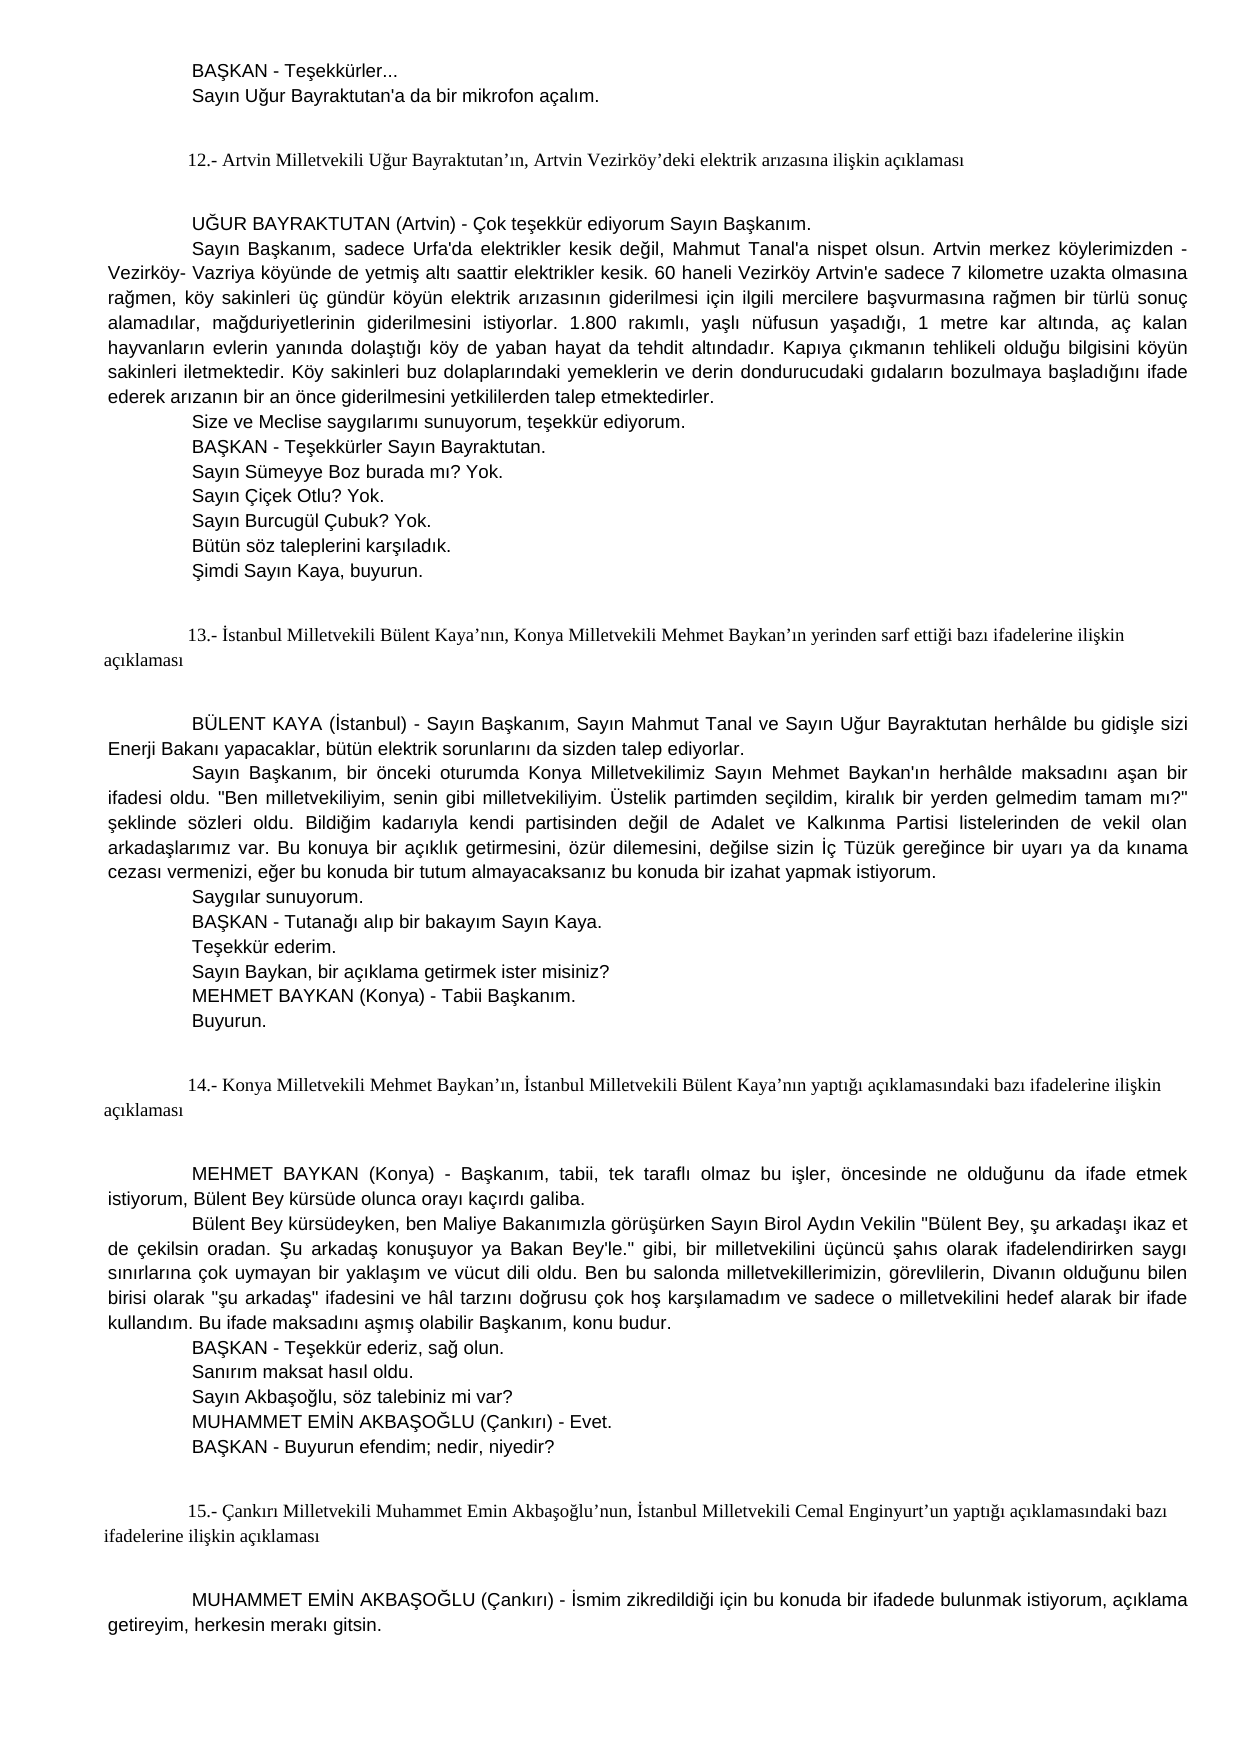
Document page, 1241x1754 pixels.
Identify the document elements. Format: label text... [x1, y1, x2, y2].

text Sanırım maksat hasıl oldu. [108, 1361, 1189, 1383]
text Bütün söz taleplerini karşıladık. [108, 535, 1189, 556]
text 15.- Çankırı Milletvekili Muhammet Emin Akbaşoğlu’nun, İstanbul Milletvekili Cemal Enginyurt’un yaptığı açıklamasındaki bazı ifadelerine ilişkin açıklaması [103, 1500, 1193, 1546]
text MEHMET BAYKAN (Konya) - Tabii Başkanım. [108, 985, 1189, 1007]
text Sayın Burcugül Çubuk? Yok. [108, 510, 1189, 532]
text MUHAMMET EMİN AKBAŞOĞLU (Çankırı) - İsmim zikredildiği için bu konuda bir ifadede bulunmak istiyorum, açıklama getireyim, herkesin merakı gitsin. [108, 1589, 1189, 1635]
text Sayın Başkanım, bir önceki oturumda Konya Milletvekilimiz Sayın Mehmet Baykan'ın herhâlde maksadını aşan bir ifadesi oldu. "Ben milletvekiliyim, senin gibi milletvekiliyim. Üstelik partimden seçildim, kiralık bir yerden gelmedim tamam mı?" şeklinde sözleri oldu. Bildiğim kadarıyla kendi partisinden değil de Adalet ve Kalkınma Partisi listelerinden de vekil olan arkadaşlarımız var. Bu konuya bir açıklık getirmesini, özür dilemesini, değilse sizin İç Tüzük gereğince bir uyarı ya da kınama cezası vermenizi, eğer bu konuda bir tutum almayacaksanız bu konuda bir izahat yapmak istiyorum. [108, 762, 1189, 883]
text MEHMET BAYKAN (Konya) - Başkanım, tabii, tek taraflı olmaz bu işler, öncesinde ne olduğunu da ifade etmek istiyorum, Bülent Bey kürsüde olunca orayı kaçırdı galiba. [108, 1163, 1189, 1209]
text BAŞKAN - Tutanağı alıp bir bakayım Sayın Kaya. [108, 911, 1189, 932]
text Teşekkür ederim. [108, 936, 1189, 957]
text Sayın Baykan, bir açıklama getirmek ister misiniz? [108, 961, 1189, 982]
text UĞUR BAYRAKTUTAN (Artvin) - Çok teşekkür ediyorum Sayın Başkanım. [108, 213, 1189, 234]
text Saygılar sunuyorum. [108, 886, 1189, 908]
text Bülent Bey kürsüdeyken, ben Maliye Bakanımızla görüşürken Sayın Birol Aydın Vekilin "Bülent Bey, şu arkadaşı ikaz et de çekilsin oradan. Şu arkadaş konuşuyor ya Bakan Bey'le." gibi, bir milletvekilini üçüncü şahıs olarak ifadelendirirken saygı sınırlarına çok uymayan bir yaklaşım ve vücut dili oldu. Ben bu salonda milletvekillerimizin, görevlilerin, Divanın olduğunu bilen birisi olarak "şu arkadaş" ifadesini ve hâl tarzını doğrusu çok hoş karşılamadım ve sadece o milletvekilini hedef alarak bir ifade kullandım. Bu ifade maksadını aşmış olabilir Başkanım, konu budur. [108, 1213, 1189, 1333]
text 13.- İstanbul Milletvekili Bülent Kaya’nın, Konya Milletvekili Mehmet Baykan’ın yerinden sarf ettiği bazı ifadelerine ilişkin açıklaması [103, 624, 1193, 670]
text Buyurun. [108, 1010, 1189, 1032]
text MUHAMMET EMİN AKBAŞOĞLU (Çankırı) - Evet. [108, 1411, 1189, 1432]
text Size ve Meclise saygılarımı sunuyorum, teşekkür ediyorum. [108, 411, 1189, 432]
text BAŞKAN - Teşekkürler Sayın Bayraktutan. [108, 436, 1189, 457]
text BÜLENT KAYA (İstanbul) - Sayın Başkanım, Sayın Mahmut Tanal ve Sayın Uğur Bayraktutan herhâlde bu gidişle sizi Enerji Bakanı yapacaklar, bütün elektrik sorunlarını da sizden talep ediyorlar. [108, 713, 1189, 759]
text BAŞKAN - Buyurun efendim; nedir, niyedir? [108, 1436, 1189, 1457]
text Sayın Uğur Bayraktutan'a da bir mikrofon açalım. [108, 84, 1189, 106]
text Sayın Sümeyye Boz burada mı? Yok. [108, 461, 1189, 482]
text BAŞKAN - Teşekkürler... [108, 60, 1189, 81]
text 14.- Konya Milletvekili Mehmet Baykan’ın, İstanbul Milletvekili Bülent Kaya’nın yaptığı açıklamasındaki bazı ifadelerine ilişkin açıklaması [103, 1074, 1193, 1121]
text Sayın Akbaşoğlu, söz talebiniz mi var? [108, 1386, 1189, 1408]
text 12.- Artvin Milletvekili Uğur Bayraktutan’ın, Artvin Vezirköy’deki elektrik arızasına ilişkin açıklaması [103, 148, 1193, 170]
text Sayın Çiçek Otlu? Yok. [108, 485, 1189, 507]
text BAŞKAN - Teşekkür ederiz, sağ olun. [108, 1337, 1189, 1358]
text Şimdi Sayın Kaya, buyurun. [108, 560, 1189, 581]
text Sayın Başkanım, sadece Urfa'da elektrikler kesik değil, Mahmut Tanal'a nispet olsun. Artvin merkez köylerimizden -Vezirköy- Vazriya köyünde de yetmiş altı saattir elektrikler kesik. 60 haneli Vezirköy Artvin'e sadece 7 kilometre uzakta olmasına rağmen, köy sakinleri üç gündür köyün elektrik arızasının giderilmesi için ilgili mercilere başvurmasına rağmen bir türlü sonuç alamadılar, mağduriyetlerinin giderilmesini istiyorlar. 1.800 rakımlı, yaşlı nüfusun yaşadığı, 1 metre kar altında, aç kalan hayvanların evlerin yanında dolaştığı köy de yaban hayat da tehdit altındadır. Kapıya çıkmanın tehlikeli olduğu bilgisini köyün sakinleri iletmektedir. Köy sakinleri buz dolaplarındaki yemeklerin ve derin dondurucudaki gıdaların bozulmaya başladığını ifade ederek arızanın bir an önce giderilmesini yetkililerden talep etmektedirler. [108, 237, 1189, 408]
